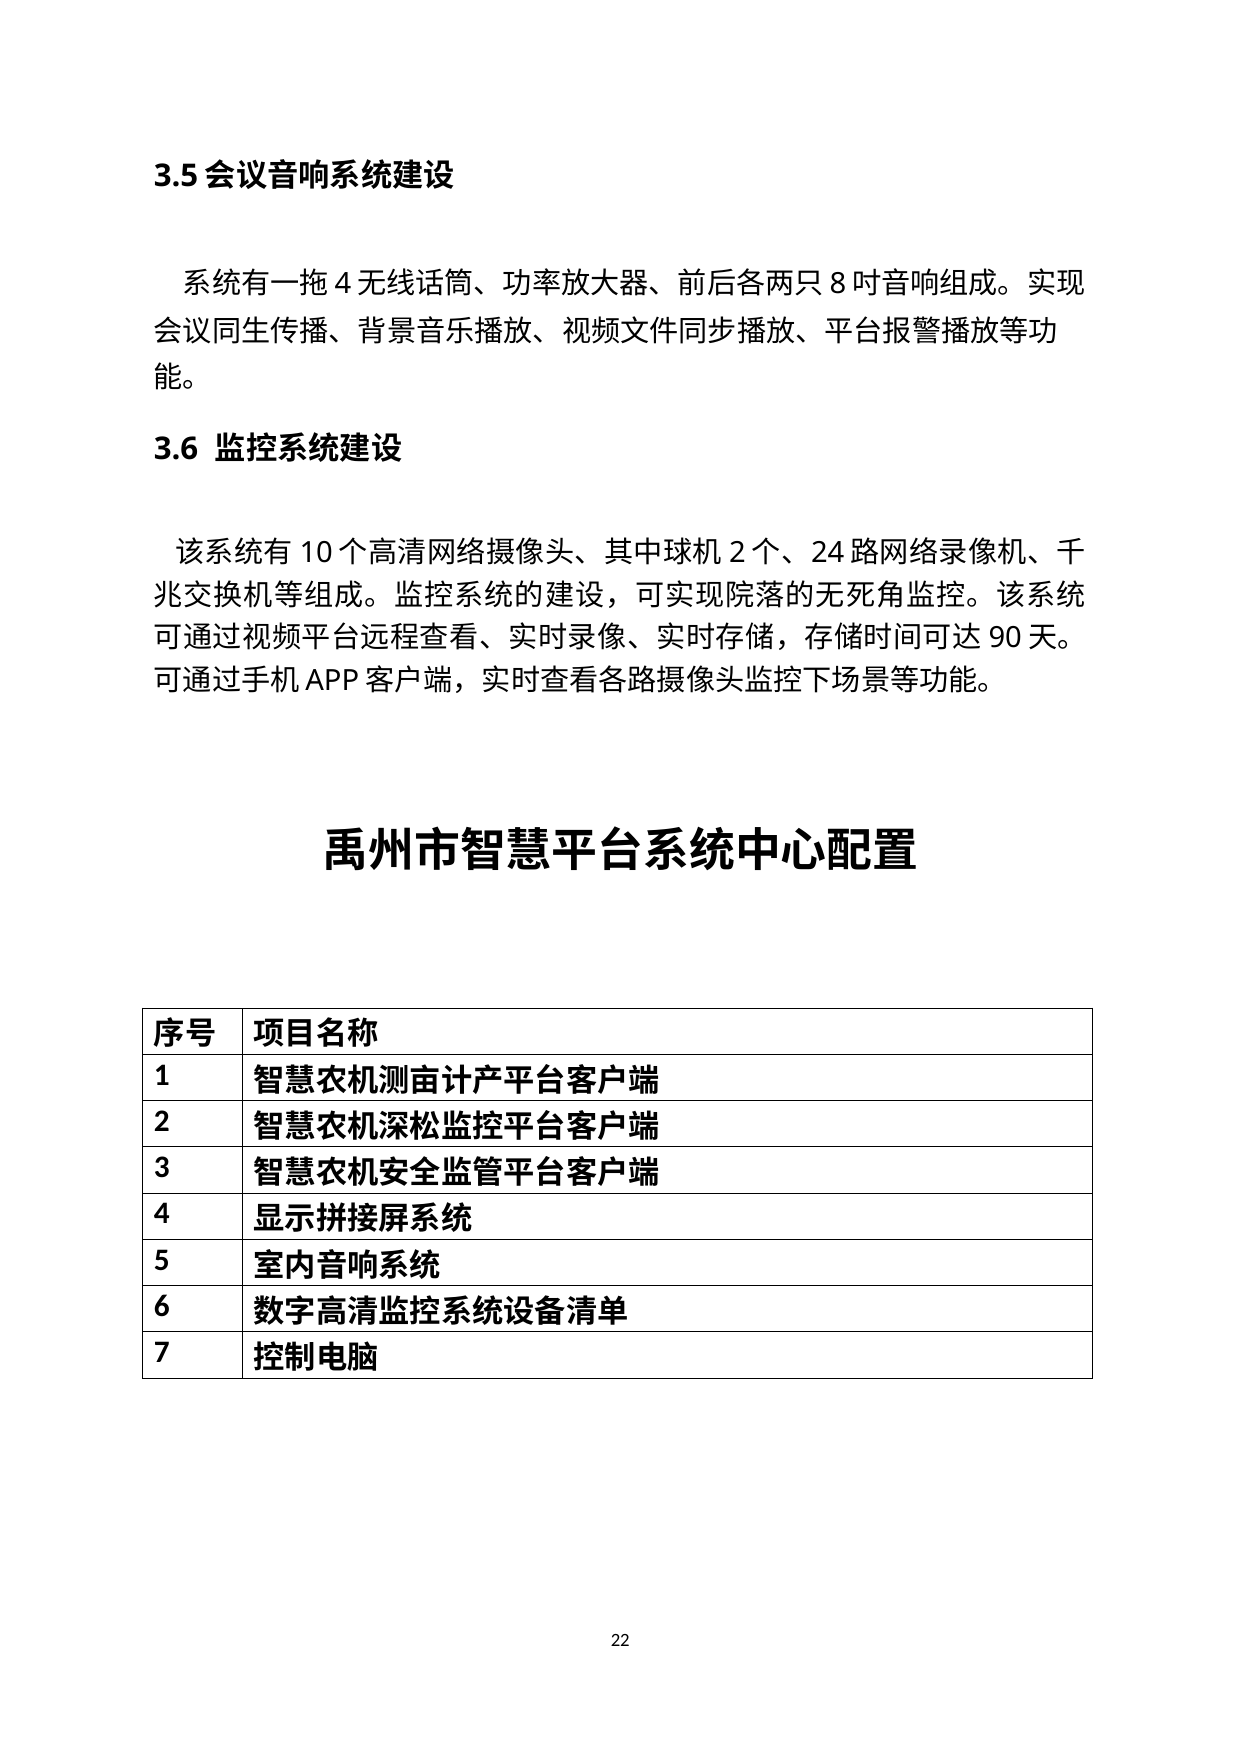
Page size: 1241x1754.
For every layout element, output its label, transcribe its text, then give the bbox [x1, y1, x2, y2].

table_cell 6 [143, 1286, 242, 1331]
table_cell 显示拼接屏系统 [243, 1194, 1092, 1239]
table_cell 4 [143, 1194, 242, 1239]
table_cell 智慧农机安全监管平台客户端 [243, 1147, 1092, 1192]
table_cell 5 [143, 1240, 242, 1285]
table_cell 数字高清监控系统设备清单 [243, 1286, 1092, 1331]
subtitle 3.5会议音响系统建设 [153, 150, 1087, 195]
subtitle 禹州市智慧平台系统中心配置 [153, 813, 1087, 879]
table_cell 7 [143, 1332, 242, 1377]
subtitle 3.6 监控系统建设 [153, 423, 1087, 469]
table_cell 1 [143, 1055, 242, 1100]
table_cell 2 [143, 1101, 242, 1146]
table_cell 智慧农机深松监控平台客户端 [243, 1101, 1092, 1146]
table_cell 室内音响系统 [243, 1240, 1092, 1285]
table_cell 控制电脑 [243, 1332, 1092, 1377]
table_header 项目名称 [243, 1009, 1092, 1054]
table_cell 智慧农机测亩计产平台客户端 [243, 1055, 1092, 1100]
table_header 序号 [143, 1009, 242, 1054]
text 系统有一拖4无线话筒、功率放大器、前后各两只8吋音响组成。实现会议同生传播、背景音乐播放、视频文件同步播放、平台报警播放等功能。 [153, 256, 1087, 396]
text 该系统有10个高清网络摄像头、其中球机2个、24路网络录像机、千兆交换机等组成。监控系统的建设，可实现院落的无死角监控。该系统可通过视频平台远程查看、实时录像、实时存储，存储时间可达90天。可通过手机APP客户端，实时查看各路摄像头监控下场景等功能。 [153, 529, 1087, 698]
table_cell 3 [143, 1147, 242, 1192]
